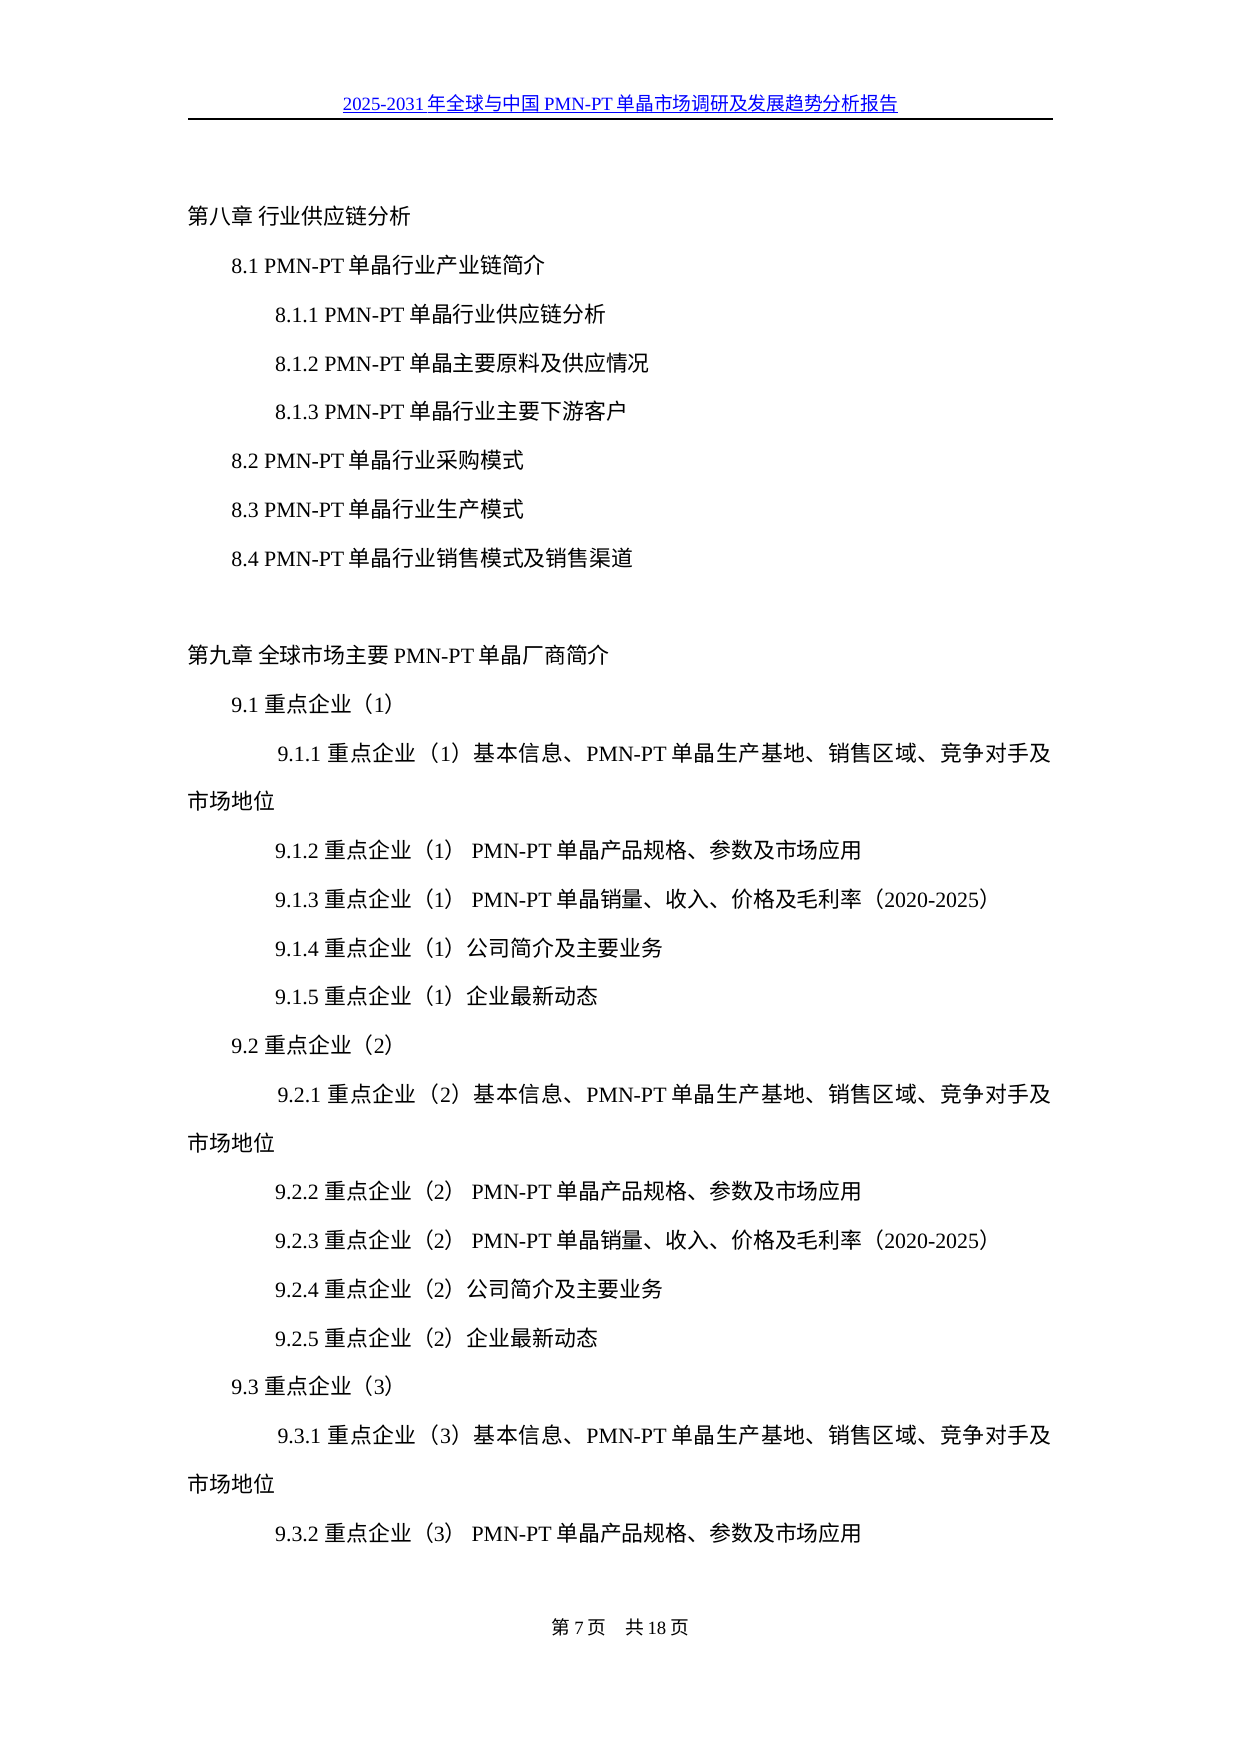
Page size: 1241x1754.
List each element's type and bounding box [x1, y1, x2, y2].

text [187, 150, 1053, 1548]
